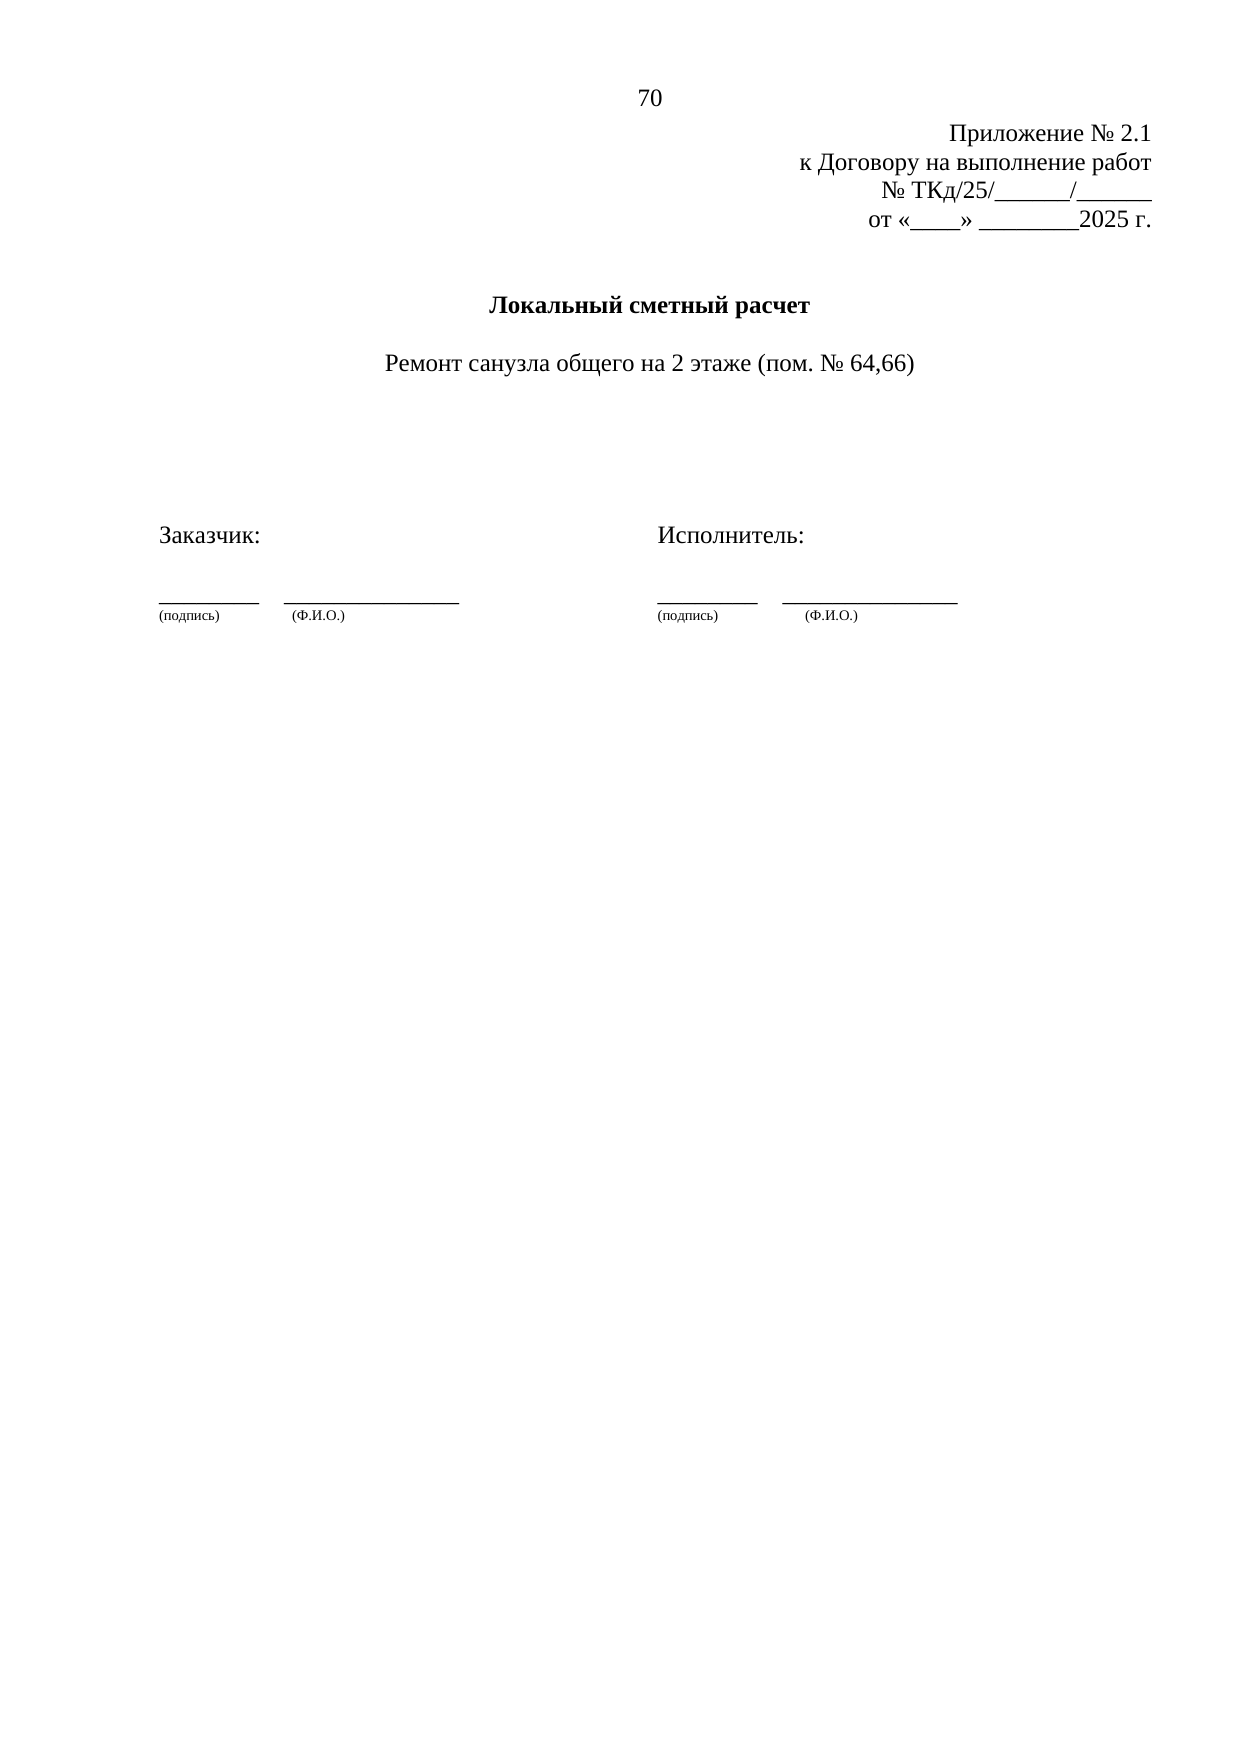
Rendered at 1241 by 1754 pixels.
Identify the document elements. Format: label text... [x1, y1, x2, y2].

text № ТКд/25/______/______ [148, 176, 1152, 204]
text от «____» ________2025 г. [148, 204, 1152, 233]
table_header Заказчик: ________ ______________ (подпись) (Ф.И.О.) [148, 521, 646, 678]
text Локальный сметный расчет [148, 291, 1152, 319]
text к Договору на выполнение работ [148, 147, 1152, 176]
text Приложение № 2.1 [148, 118, 1152, 147]
text Ремонт санузла общего на 2 этаже (пом. № 64,66) [148, 348, 1152, 377]
table_header Исполнитель: ________ ______________ (подпись) (Ф.И.О.) [646, 521, 1093, 678]
